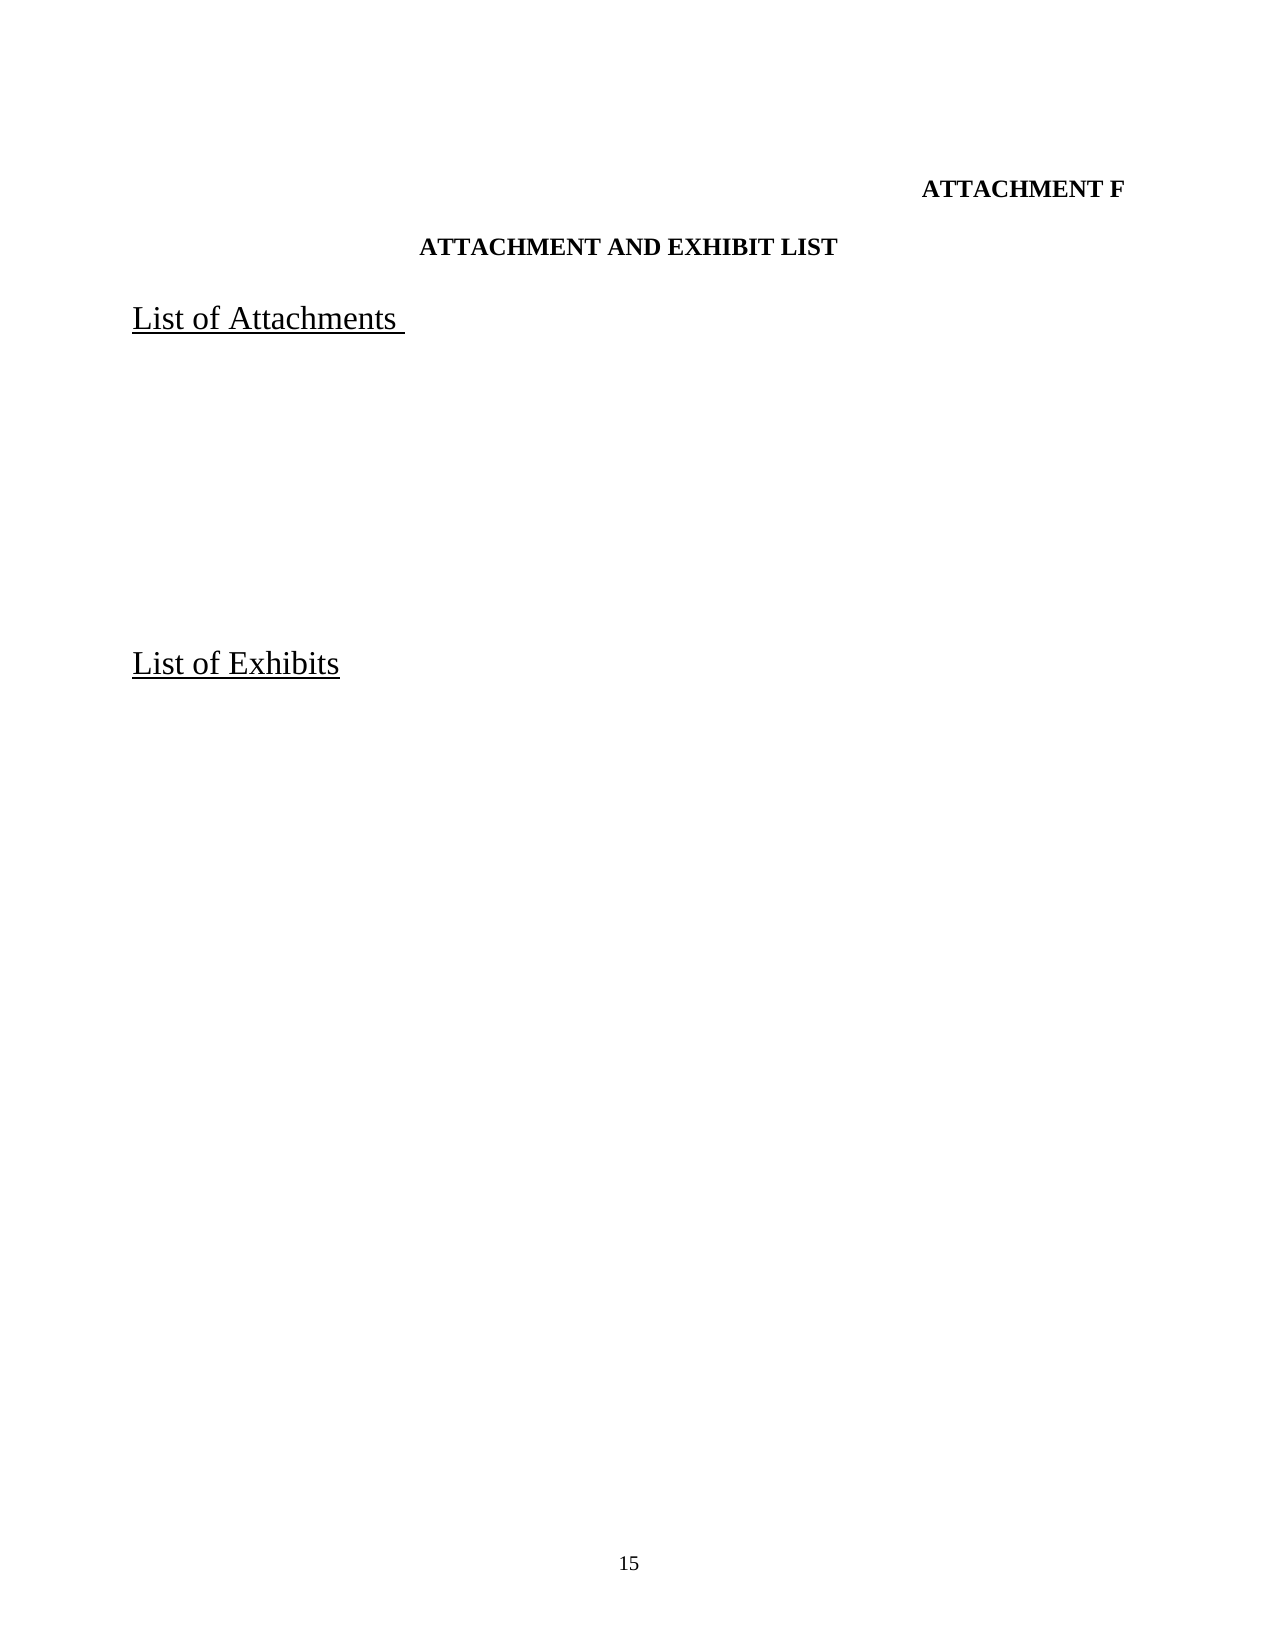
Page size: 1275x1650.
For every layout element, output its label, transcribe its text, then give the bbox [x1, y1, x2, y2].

text List of Attachments [132, 299, 1125, 337]
text List of Exhibits [132, 644, 1125, 682]
text ATTACHMENT AND EXHIBIT LIST [132, 232, 1125, 260]
text ATTACHMENT F [132, 174, 1125, 203]
